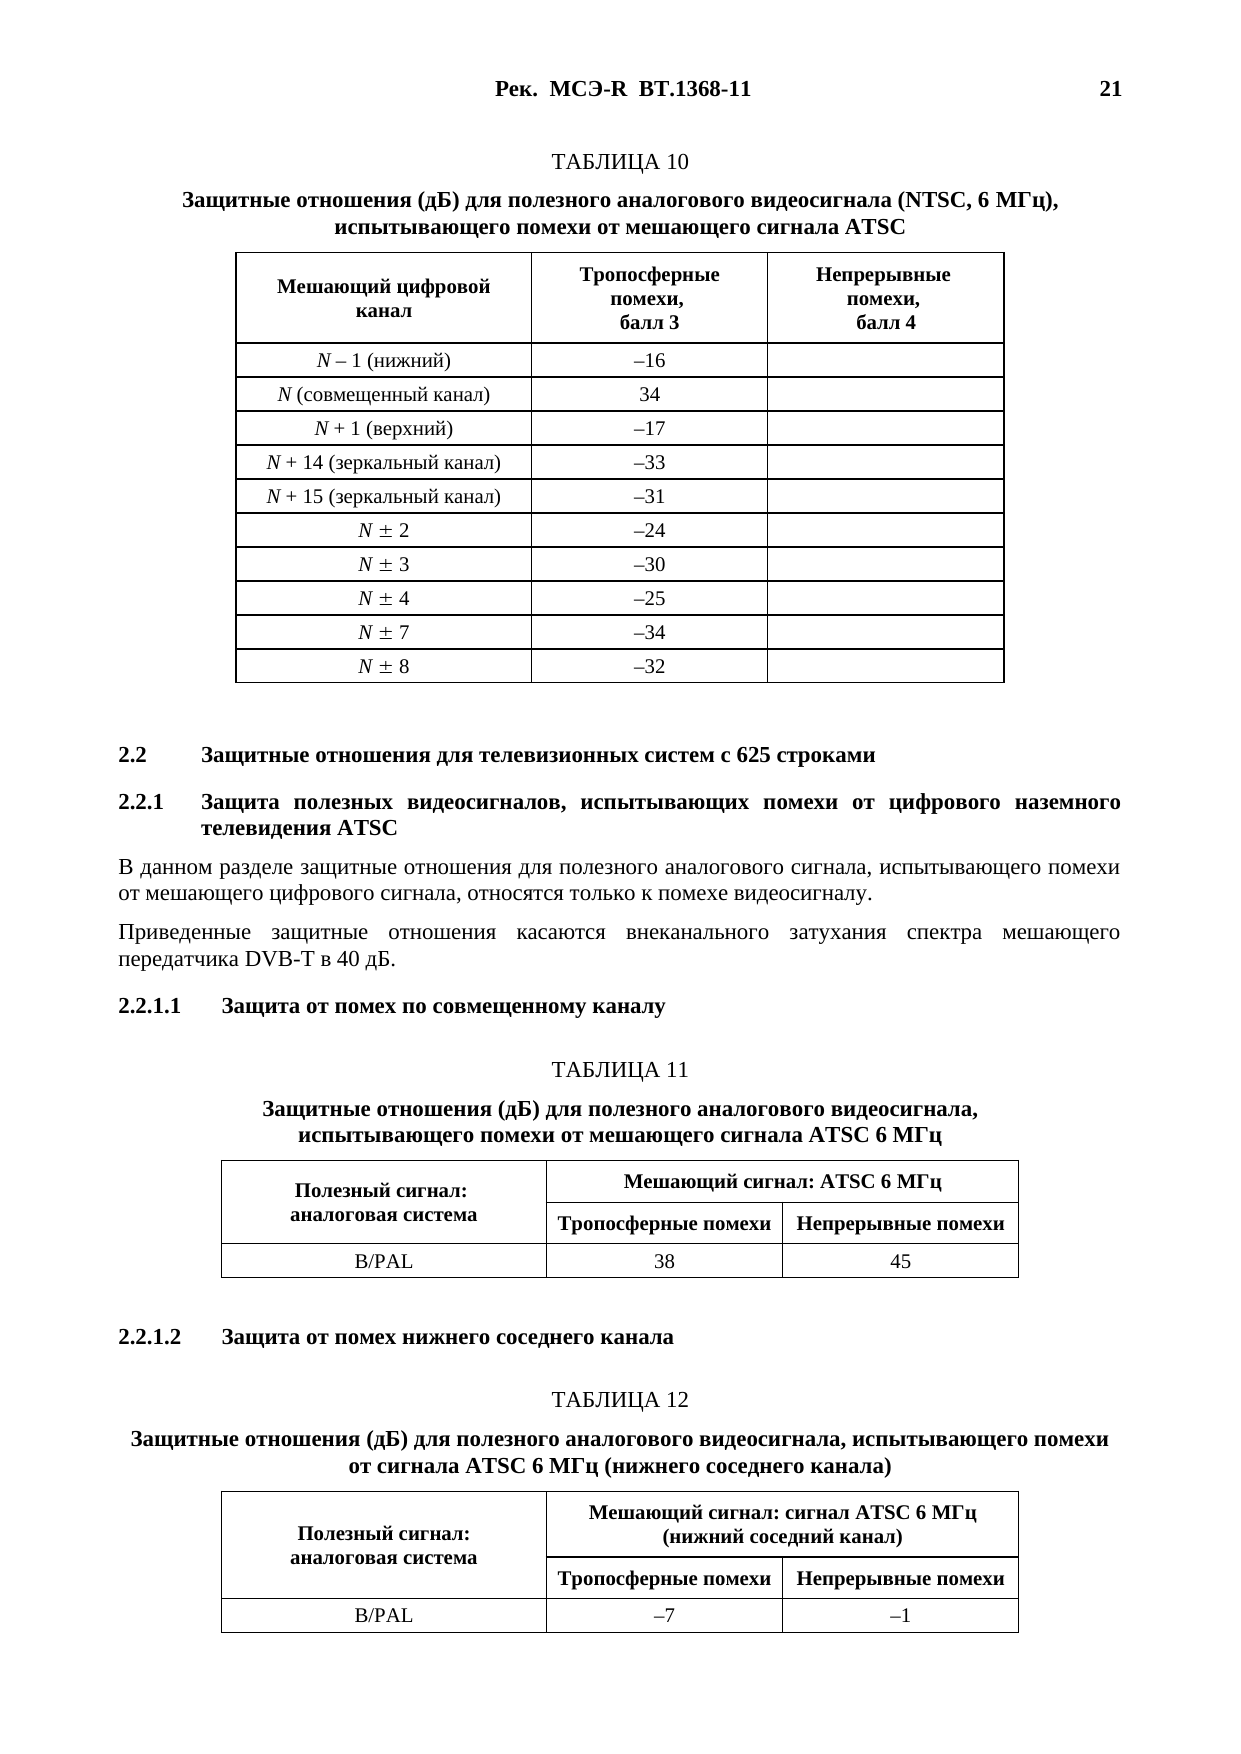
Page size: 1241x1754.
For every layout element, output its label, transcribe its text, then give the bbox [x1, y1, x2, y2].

text ТАБЛИЦА 12 [118, 1387, 1122, 1413]
table_cell 34 [532, 378, 767, 410]
table_cell [768, 446, 1003, 478]
table_header Тропосферные помехи, балл 3 [532, 253, 767, 342]
table_cell Непрерывные помехи [783, 1558, 1018, 1598]
table_cell B/PAL [222, 1244, 546, 1277]
table_header Мешающий сигнал: сигнал ATSC 6 МГц (нижний соседний канал) [547, 1492, 1018, 1556]
subtitle 2.2.1.1 Защита от помех по совмещенному каналу [118, 992, 1122, 1018]
table_cell –17 [532, 412, 767, 444]
table_header Полезный сигнал: аналоговая система [222, 1492, 546, 1598]
table_cell [768, 514, 1003, 546]
table_cell –31 [532, 480, 767, 512]
table_cell [768, 378, 1003, 410]
table_cell N (совмещенный канал) [237, 378, 531, 410]
table_cell N + 15 (зеркальный канал) [237, 480, 531, 512]
text ТАБЛИЦА 11 [118, 1056, 1122, 1082]
table_cell [768, 412, 1003, 444]
table_header Мешающий цифровой канал [237, 253, 531, 342]
table_cell N + 14 (зеркальный канал) [237, 446, 531, 478]
table_cell –24 [532, 514, 767, 546]
table_cell N 2 [237, 514, 531, 546]
table_cell [768, 650, 1003, 682]
table_cell [768, 548, 1003, 580]
table_cell Непрерывные помехи [783, 1203, 1018, 1243]
table_cell –34 [532, 616, 767, 648]
table_cell Тропосферные помехи [547, 1203, 782, 1243]
table_cell N + 1 (верхний) [237, 412, 531, 444]
table_cell –7 [547, 1599, 782, 1632]
table_cell –16 [532, 344, 767, 376]
title Защитные отношения (дБ) для полезного аналогового видеосигнала, испытывающего помехи от сигнала ATSC 6 МГц (нижнего соседнего канала) [118, 1425, 1122, 1478]
table_cell 38 [547, 1244, 782, 1277]
table_cell –30 [532, 548, 767, 580]
table_cell [768, 344, 1003, 376]
table_header Полезный сигнал: аналоговая система [222, 1161, 546, 1243]
title Защитные отношения (дБ) для полезного аналогового видеосигнала, испытывающего помехи от мешающего сигнала ATSC 6 МГц [118, 1094, 1122, 1147]
table_cell N 7 [237, 616, 531, 648]
table_cell N 4 [237, 582, 531, 614]
text Приведенные защитные отношения касаются внеканального затухания спектра мешающего передатчика DVB-T в 40 дБ. [118, 918, 1122, 971]
table_cell Тропосферные помехи [547, 1558, 782, 1598]
table_cell N 8 [237, 650, 531, 682]
text В данном разделе защитные отношения для полезного аналогового сигнала, испытывающего помехи от мешающего цифрового сигнала, относятся только к помехе видеосигналу. [118, 853, 1122, 906]
table_cell N 3 [237, 548, 531, 580]
subtitle 2.2 Защитные отношения для телевизионных систем с 625 строками [118, 741, 1122, 767]
table_cell N – 1 (нижний) [237, 344, 531, 376]
table_cell B/PAL [222, 1599, 546, 1632]
table_cell –1 [783, 1599, 1018, 1632]
table_cell –25 [532, 582, 767, 614]
title Защитные отношения (дБ) для полезного аналогового видеосигнала (NTSC, 6 МГц), испытывающего помехи от мешающего сигнала ATSC [118, 187, 1122, 239]
table_header Мешающий сигнал: ATSC 6 МГц [547, 1161, 1018, 1202]
table_cell –33 [532, 446, 767, 478]
text ТАБЛИЦА 10 [118, 148, 1122, 174]
table_cell [768, 480, 1003, 512]
subtitle 2.2.1 Защита полезных видеосигналов, испытывающих помехи от цифрового наземного телевидения ATSC [118, 788, 1122, 841]
subtitle 2.2.1.2 Защита от помех нижнего соседнего канала [118, 1323, 1122, 1349]
table_header Непрерывные помехи, балл 4 [768, 253, 1003, 342]
table_cell –32 [532, 650, 767, 682]
table_cell [768, 616, 1003, 648]
table_cell [768, 582, 1003, 614]
table_cell 45 [783, 1244, 1018, 1277]
